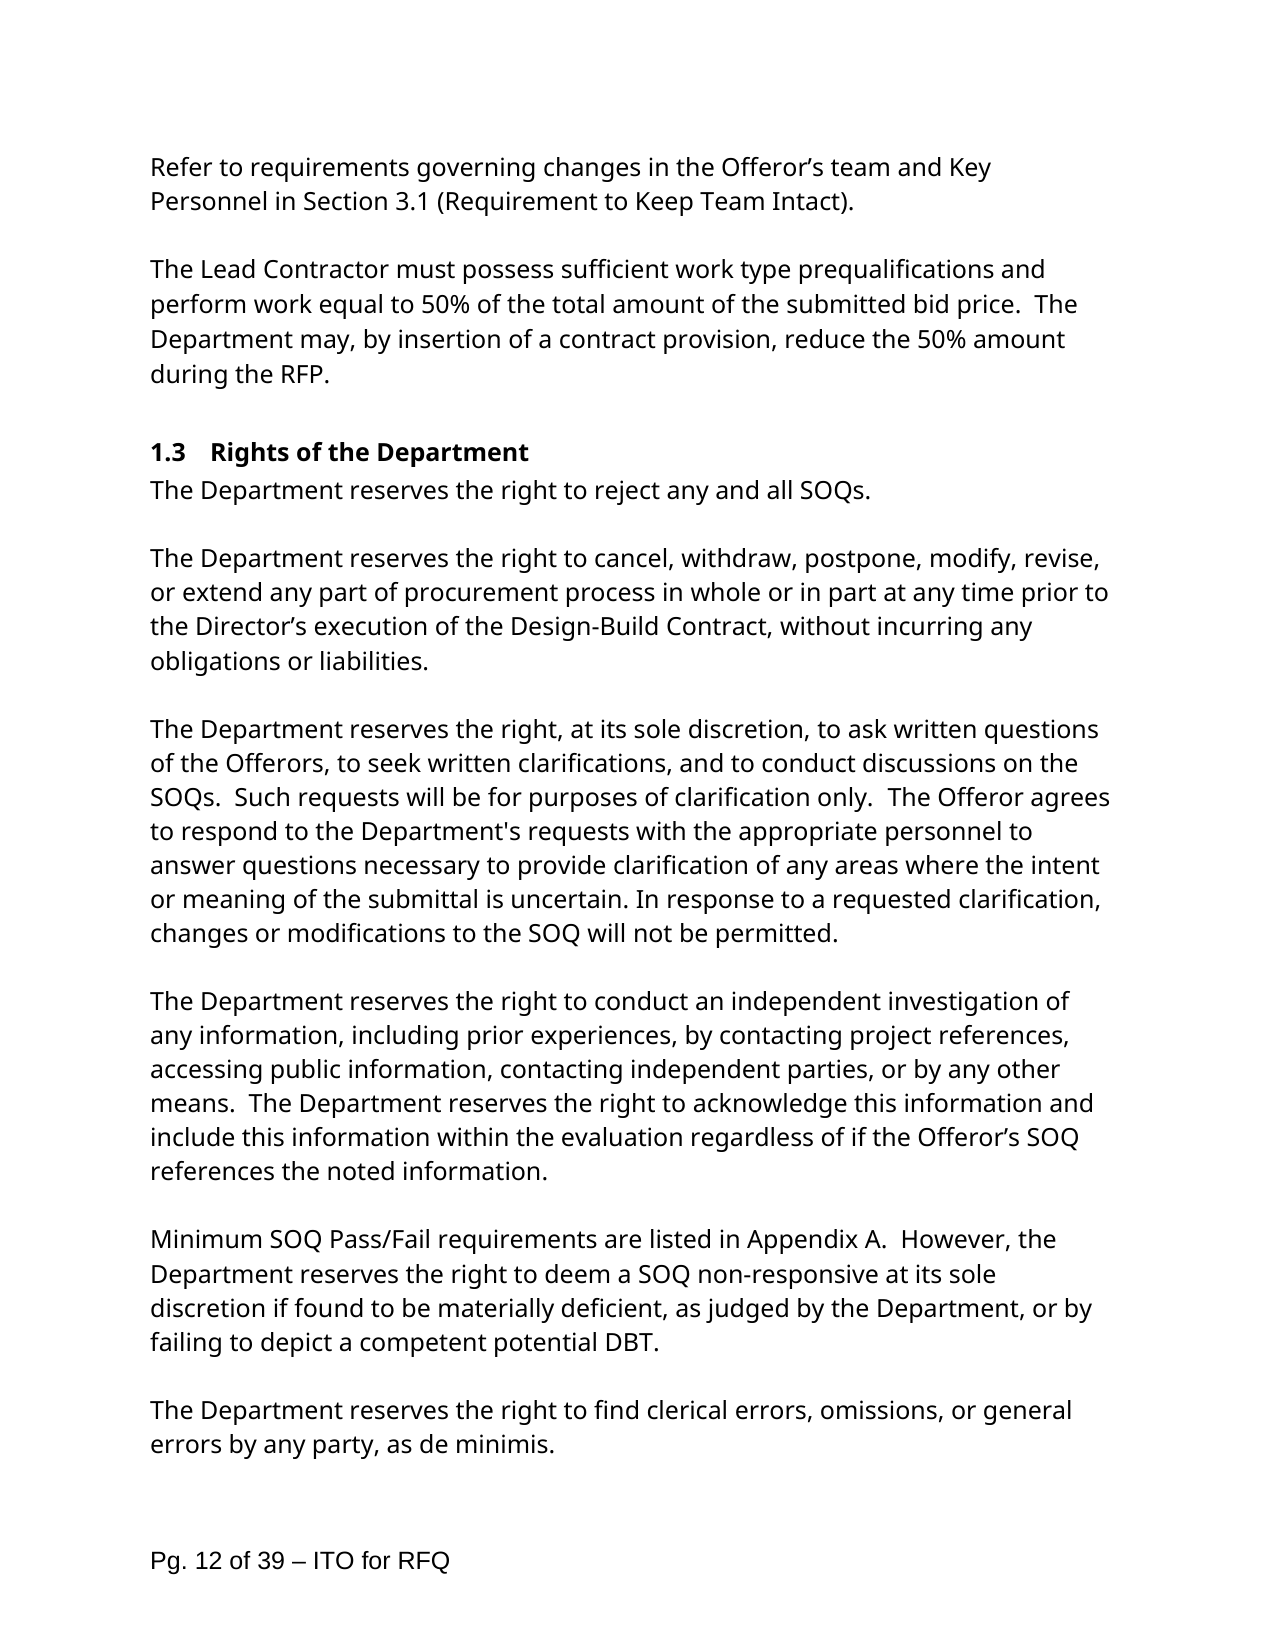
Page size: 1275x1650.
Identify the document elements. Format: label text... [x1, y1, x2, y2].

text Refer to requirements governing changes in the Offeror’s team and Key Personnel in Section 3.1 (Requirement to Keep Team Intact). [150, 150, 1114, 218]
text The Department reserves the right to cancel, withdraw, postpone, modify, revise, or extend any part of procurement process in whole or in part at any time prior to the Director’s execution of the Design-Build Contract, without incurring any obligations or liabilities. [150, 541, 1114, 677]
text The Department reserves the right, at its sole discretion, to ask written questions of the Offerors, to seek written clarifications, and to conduct discussions on the SOQs. Such requests will be for purposes of clarification only. The Offeror agrees to respond to the Department's requests with the appropriate personnel to answer questions necessary to provide clarification of any areas where the intent or meaning of the submittal is uncertain. In response to a requested clarification, changes or modifications to the SOQ will not be permitted. [150, 711, 1114, 950]
text The Department reserves the right to find clerical errors, omissions, or general errors by any party, as de minimis. [150, 1392, 1114, 1461]
text Minimum SOQ Pass/Fail requirements are listed in Appendix A. However, the Department reserves the right to deem a SOQ non-responsive at its sole discretion if found to be materially deficient, as judged by the Department, or by failing to depict a competent potential DBT. [150, 1222, 1114, 1358]
text The Department reserves the right to conduct an independent investigation of any information, including prior experiences, by contacting project references, accessing public information, contacting independent parties, or by any other means. The Department reserves the right to acknowledge this information and include this information within the evaluation regardless of if the Offeror’s SOQ references the noted information. [150, 984, 1114, 1188]
text The Lead Contractor must possess sufficient work type prequalifications and perform work equal to 50% of the total amount of the submitted bid price. The Department may, by insertion of a contract provision, reduce the 50% amount during the RFP. [150, 252, 1114, 391]
subtitle Rights of the Department [150, 434, 1125, 469]
text The Department reserves the right to reject any and all SOQs. [150, 473, 1114, 507]
